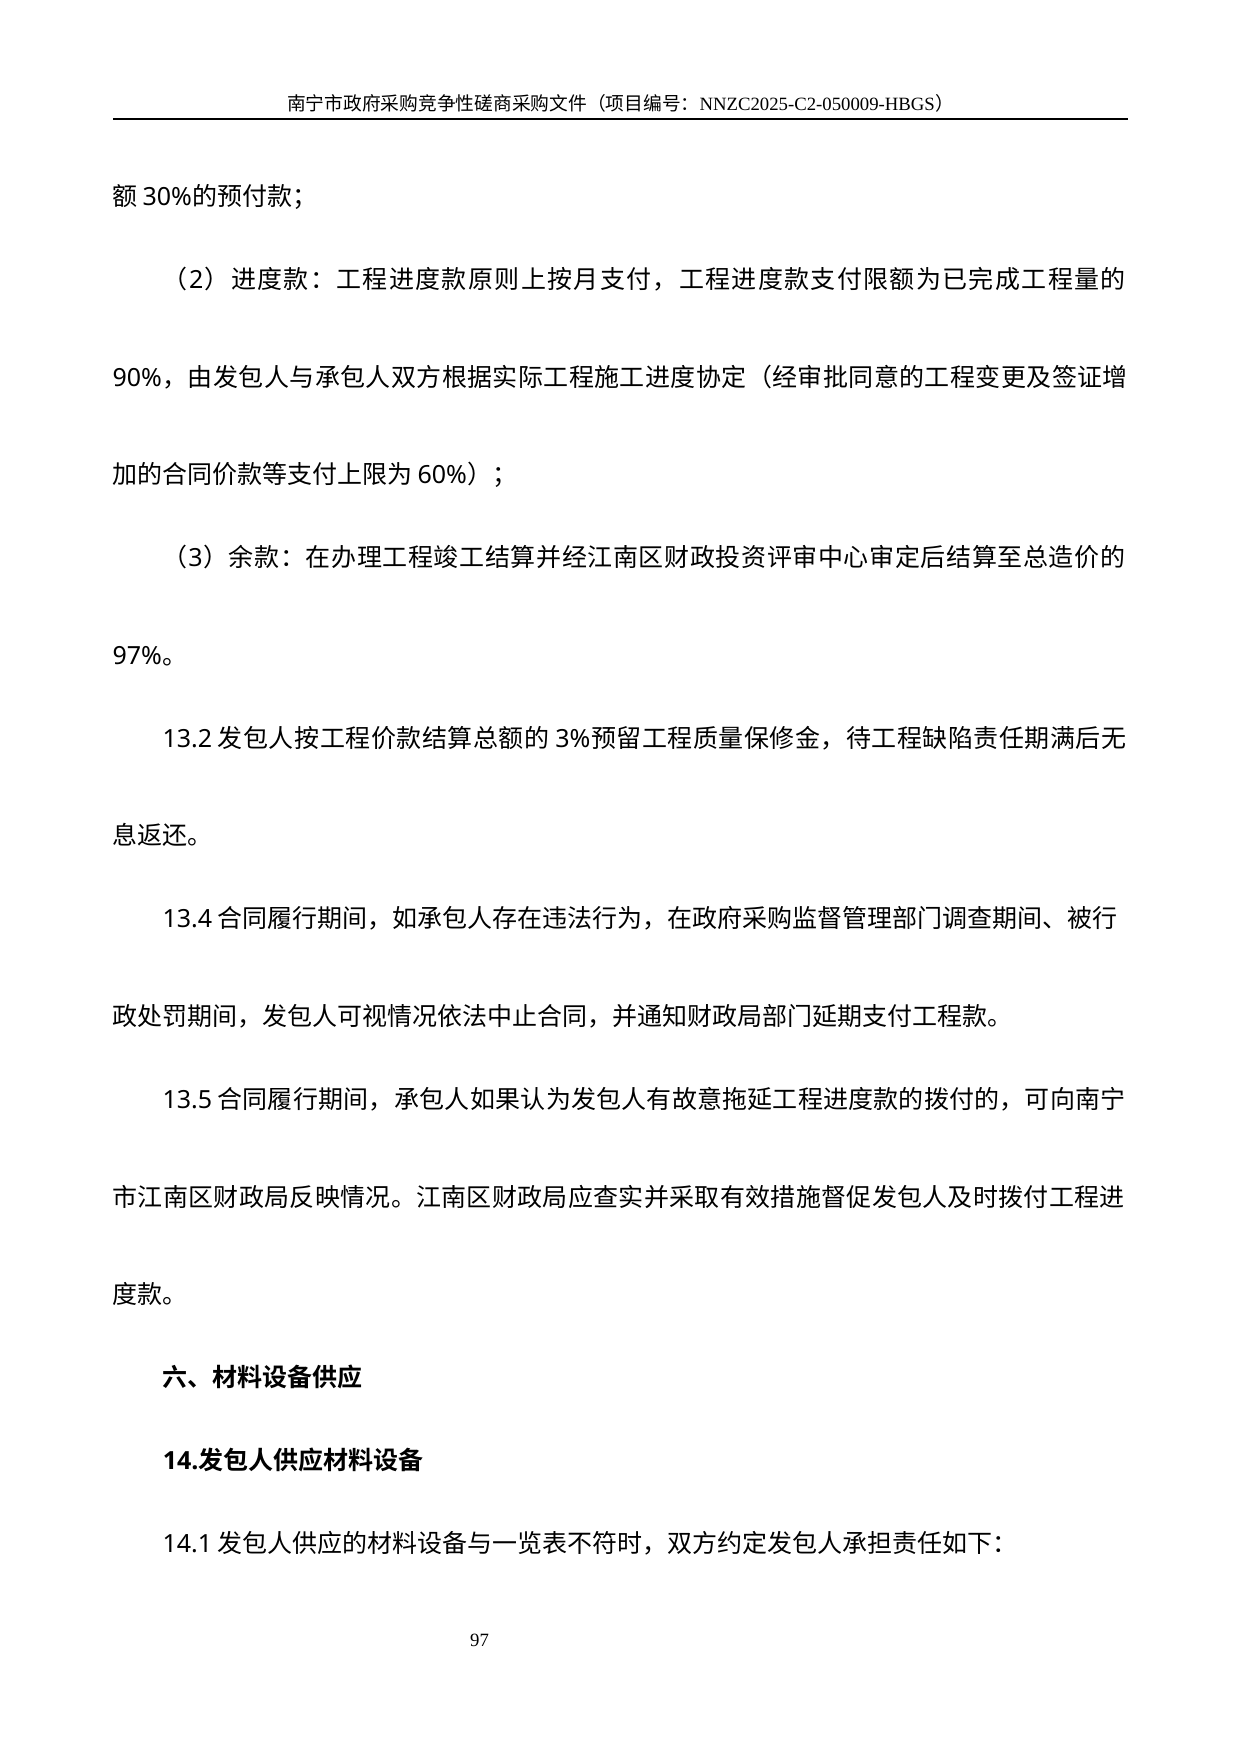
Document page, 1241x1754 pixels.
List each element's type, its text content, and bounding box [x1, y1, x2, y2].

text （2）进度款：工程进度款原则上按月支付，工程进度款支付限额为已完成工程量的90%，由发包人与承包人双方根据实际工程施工进度协定（经审批同意的工程变更及签证增加的合同价款等支付上限为60%）； [112, 245, 1128, 505]
text （3）余款：在办理工程竣工结算并经江南区财政投资评审中心审定后结算至总造价的97%。 [112, 523, 1128, 686]
text 13.5合同履行期间，承包人如果认为发包人有故意拖延工程进度款的拨付的，可向南宁市江南区财政局反映情况。江南区财政局应查实并采取有效措施督促发包人及时拨付工程进度款。 [112, 1065, 1128, 1325]
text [112, 162, 1128, 227]
text 13.2发包人按工程价款结算总额的3%预留工程质量保修金，待工程缺陷责任期满后无息返还。 [112, 704, 1128, 866]
text 六、材料设备供应 [112, 1343, 1128, 1408]
text 14.1发包人供应的材料设备与一览表不符时，双方约定发包人承担责任如下： [112, 1509, 1128, 1574]
text 14.发包人供应材料设备 [112, 1426, 1128, 1491]
text 13.4合同履行期间，如承包人存在违法行为，在政府采购监督管理部门调查期间、被行政处罚期间，发包人可视情况依法中止合同，并通知财政局部门延期支付工程款。 [112, 884, 1128, 1047]
